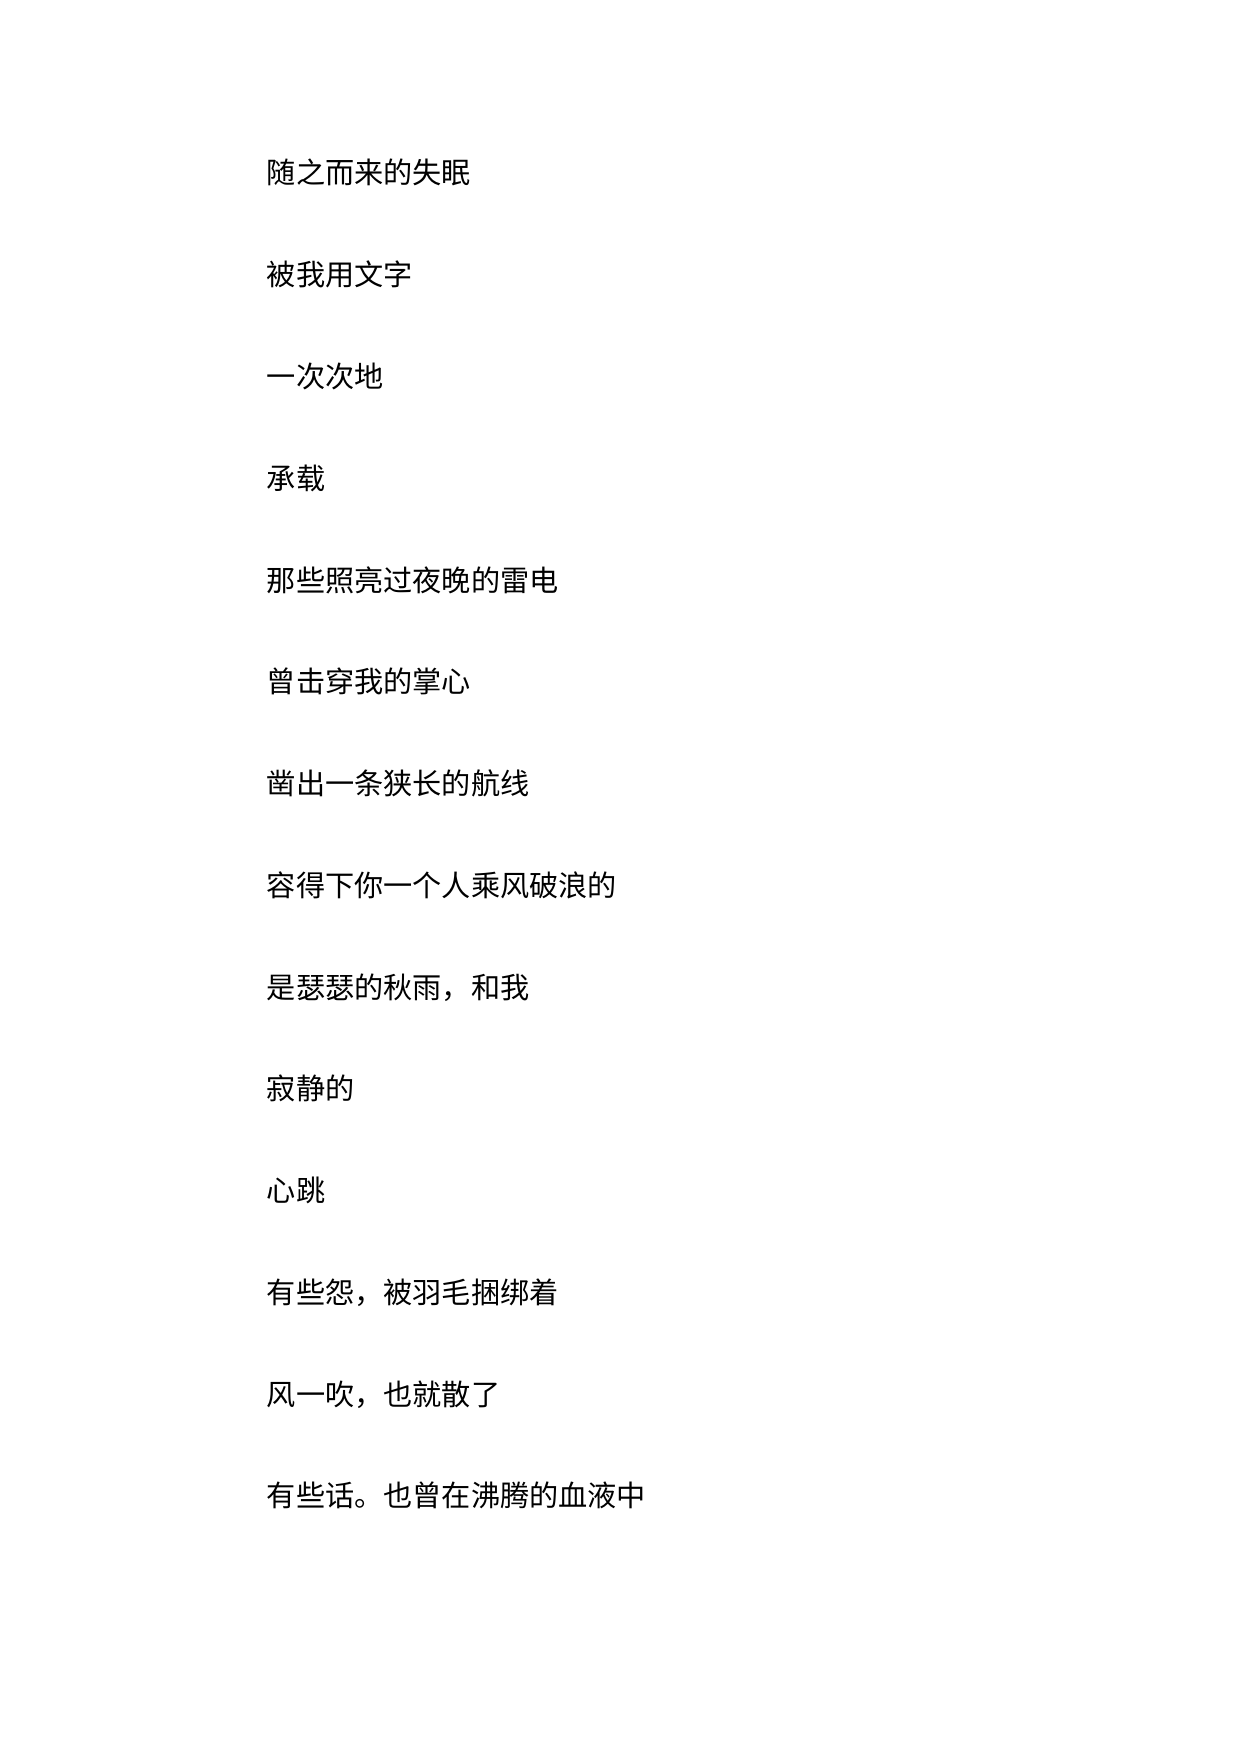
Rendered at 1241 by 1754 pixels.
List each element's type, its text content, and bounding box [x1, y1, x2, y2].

text 是瑟瑟的秋雨，和我 [150, 964, 1090, 1006]
text 承载 [150, 455, 1090, 498]
text 心跳 [150, 1168, 1090, 1210]
text 被我用文字 [150, 252, 1090, 294]
text 凿出一条狭长的航线 [150, 761, 1090, 803]
text 随之而来的失眠 [150, 150, 1090, 192]
text 容得下你一个人乘风破浪的 [150, 862, 1090, 905]
text 有些话。也曾在沸腾的血液中 [150, 1473, 1090, 1515]
text 曾击穿我的掌心 [150, 659, 1090, 701]
text 那些照亮过夜晚的雷电 [150, 557, 1090, 599]
text 寂静的 [150, 1066, 1090, 1108]
text 风一吹，也就散了 [150, 1371, 1090, 1413]
text 有些怨，被羽毛捆绑着 [150, 1269, 1090, 1312]
text 一次次地 [150, 353, 1090, 396]
